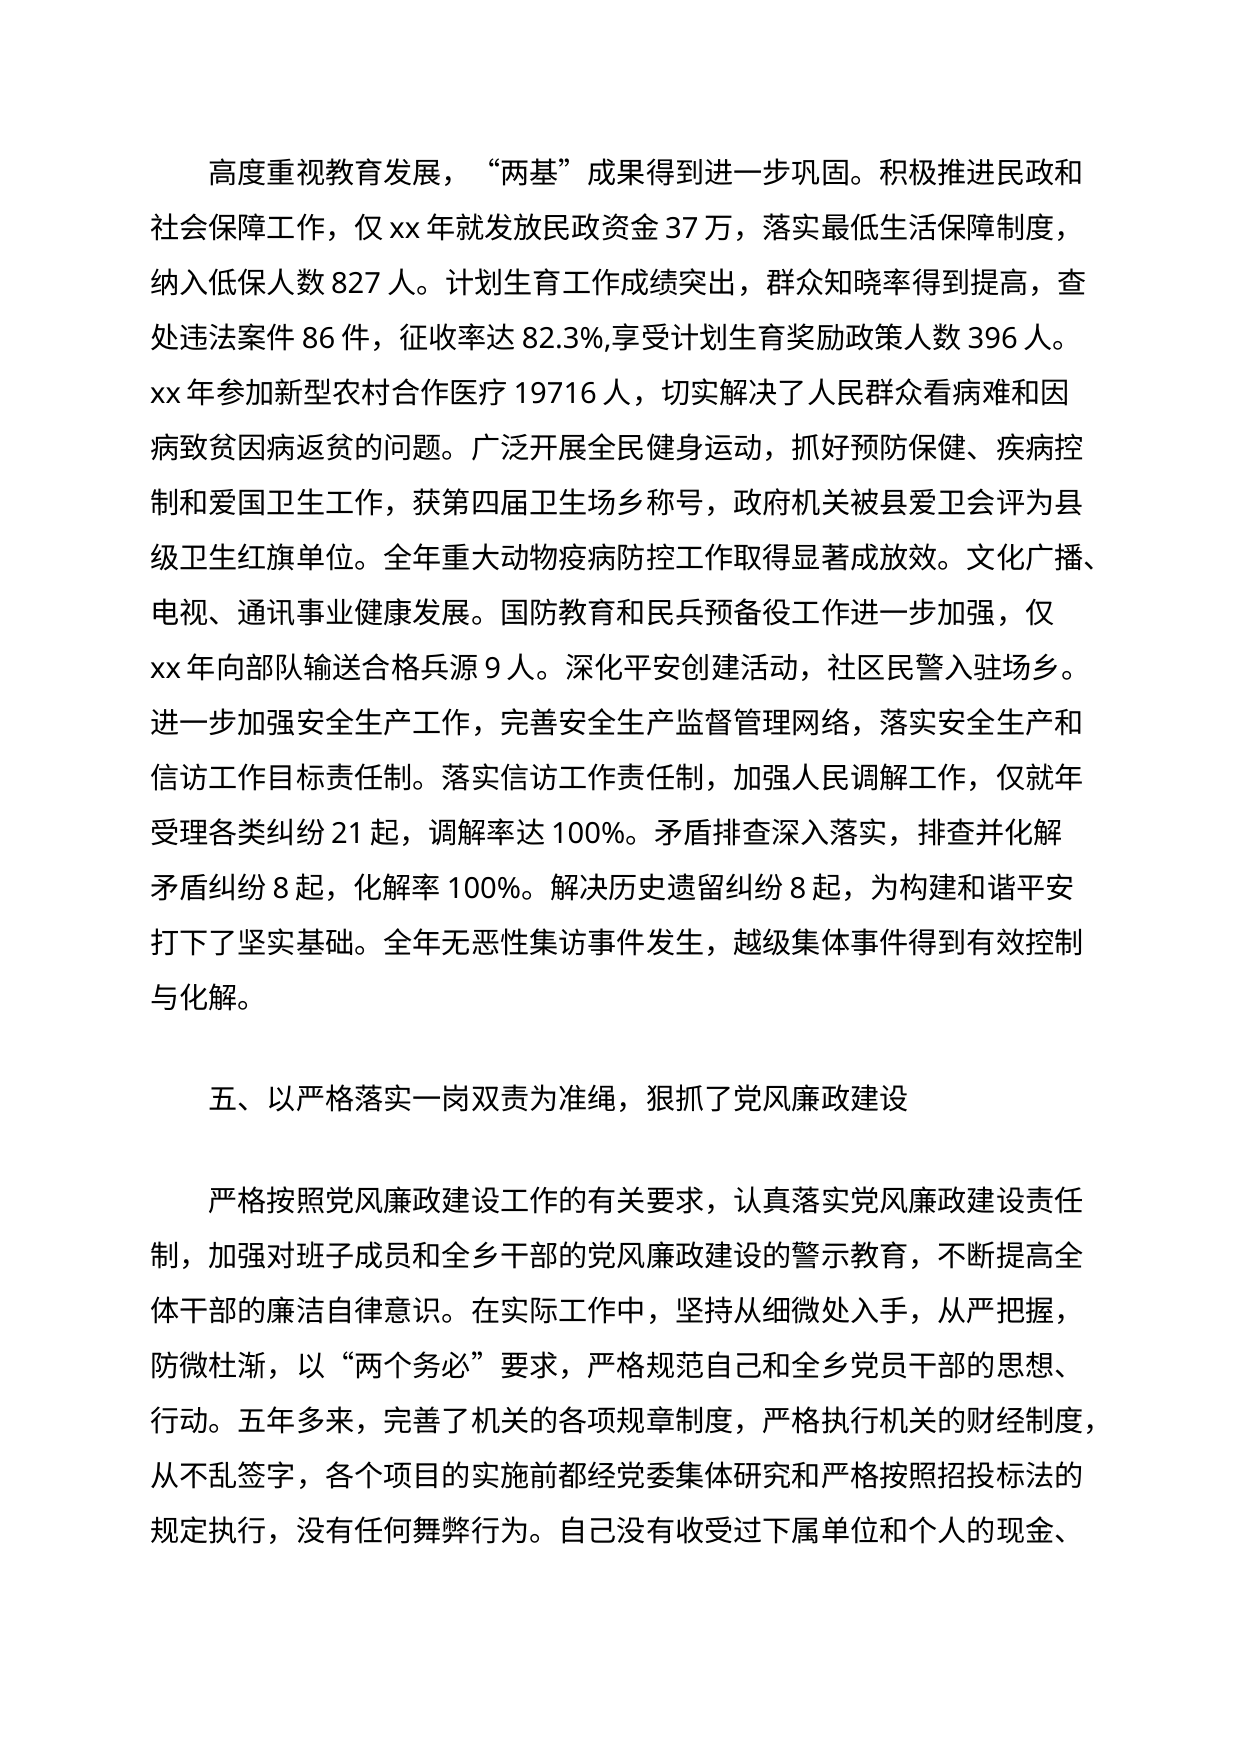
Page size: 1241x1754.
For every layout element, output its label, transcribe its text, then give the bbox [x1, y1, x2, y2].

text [150, 1178, 1090, 1549]
text 高度重视教育发展，“两基”成果得到进一步巩固。积极推进民政和社会保障工作，仅xx年就发放民政资金37万，落实最低生活保障制度，纳入低保人数827人。计划生育工作成绩突出，群众知晓率得到提高，查处违法案件86件，征收率达82.3%,享受计划生育奖励政策人数396人。xx年参加新型农村合作医疗19716人，切实解决了人民群众看病难和因病致贫因病返贫的问题。广泛开展全民健身运动，抓好预防保健、疾病控制和爱国卫生工作，获第四届卫生场乡称号，政府机关被县爱卫会评为县级卫生红旗单位。全年重大动物疫病防控工作取得显著成放效。文化广播、电视、通讯事业健康发展。国防教育和民兵预备役工作进一步加强，仅xx年向部队输送合格兵源9人。深化平安创建活动，社区民警入驻场乡。进一步加强安全生产工作，完善安全生产监督管理网络，落实安全生产和信访工作目标责任制。落实信访工作责任制，加强人民调解工作，仅就年受理各类纠纷21起，调解率达100%。矛盾排查深入落实，排查并化解矛盾纠纷8起，化解率100%。解决历史遗留纠纷8起，为构建和谐平安打下了坚实基础。全年无恶性集访事件发生，越级集体事件得到有效控制与化解。 [150, 150, 1090, 1016]
text 五、以严格落实一岗双责为准绳，狠抓了党风廉政建设 [150, 1076, 1090, 1118]
